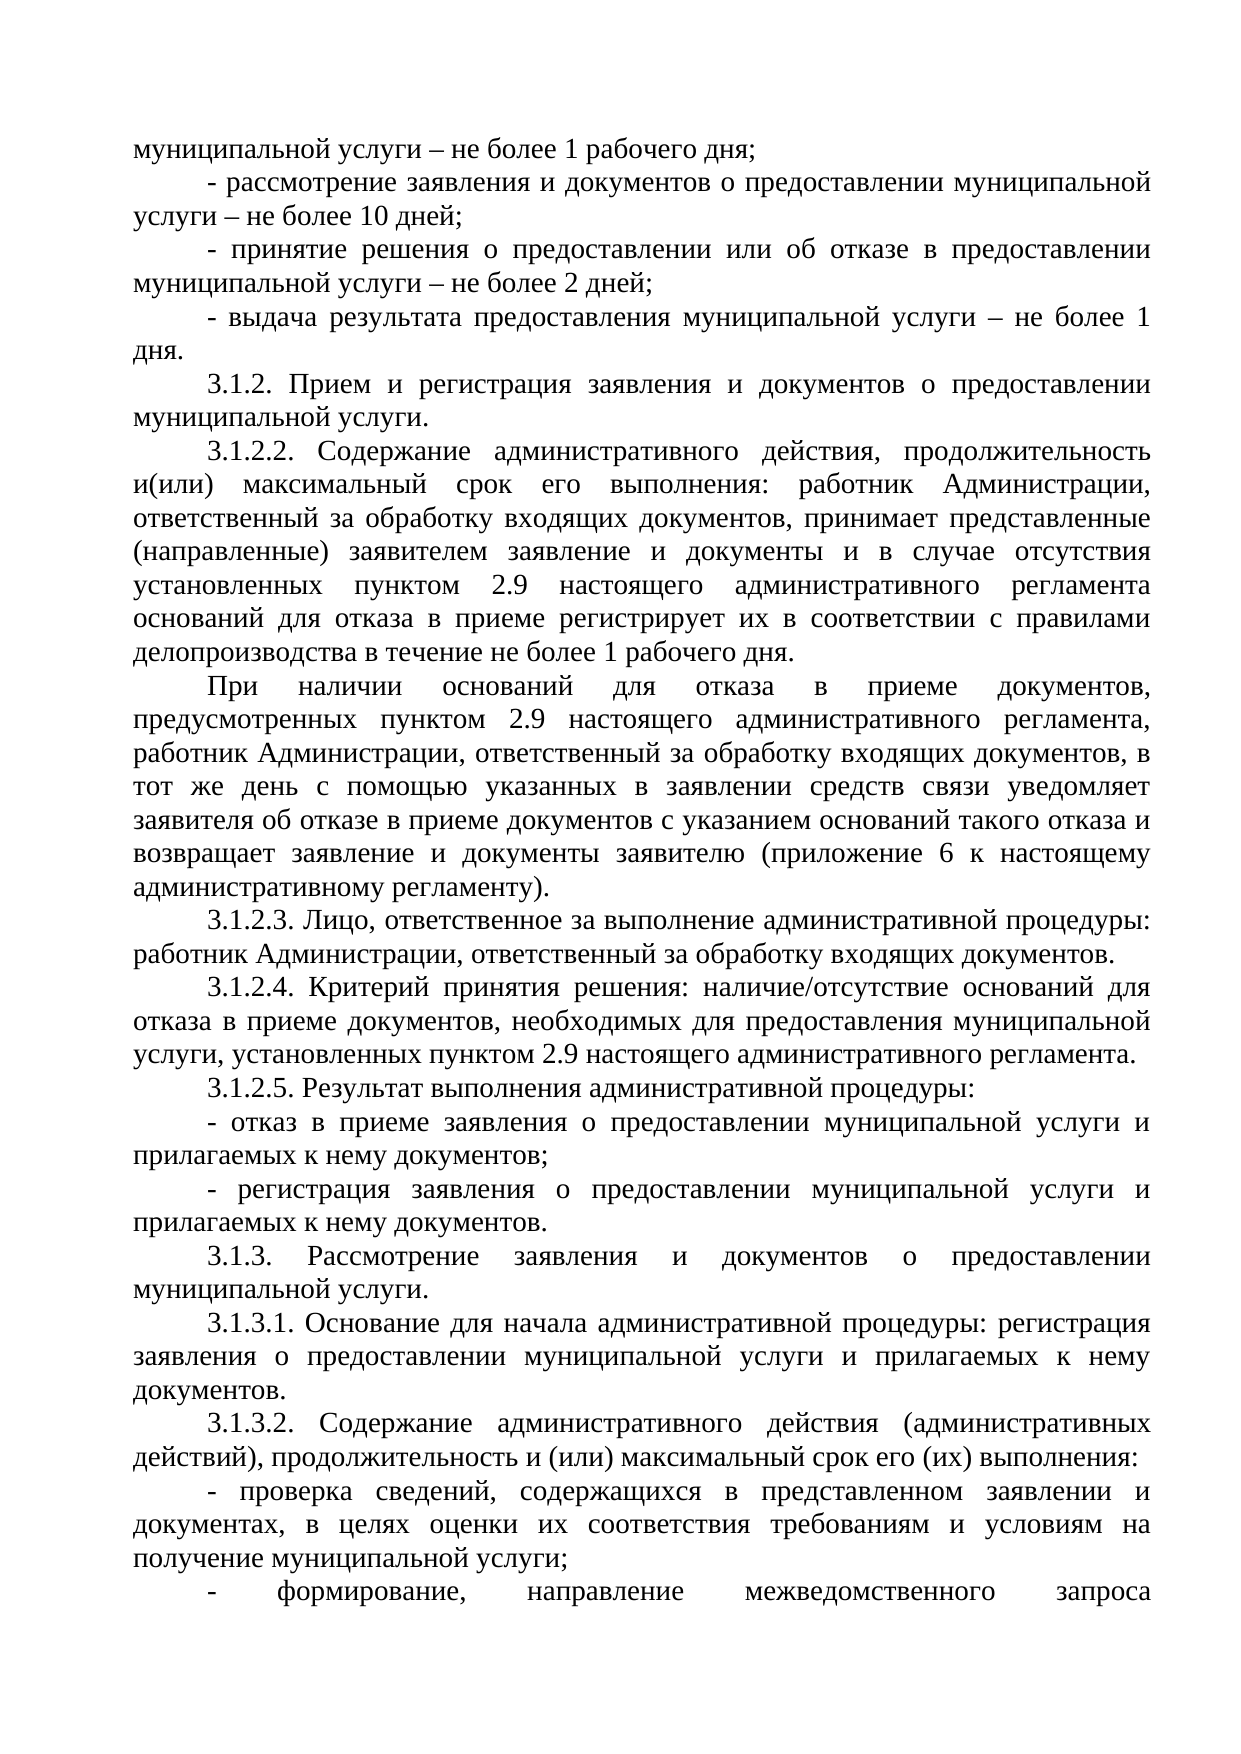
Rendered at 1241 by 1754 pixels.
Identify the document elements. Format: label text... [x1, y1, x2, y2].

text 3.1.2.5. Результат выполнения административной процедуры: [133, 1070, 1152, 1104]
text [133, 1573, 1152, 1607]
text - принятие решения о предоставлении или об отказе в предоставлении муниципальной услуги – не более 2 дней; [133, 232, 1152, 299]
text 3.1.3. Рассмотрение заявления и документов о предоставлении муниципальной услуги. [133, 1238, 1152, 1305]
text - регистрация заявления о предоставлении муниципальной услуги и прилагаемых к нему документов. [133, 1171, 1152, 1238]
text 3.1.3.2. Содержание административного действия (административных действий), продолжительность и (или) максимальный срок его (их) выполнения: [133, 1406, 1152, 1473]
text - рассмотрение заявления и документов о предоставлении муниципальной услуги – не более 10 дней; [133, 164, 1152, 232]
text 3.1.3.1. Основание для начала административной процедуры: регистрация заявления о предоставлении муниципальной услуги и прилагаемых к нему документов. [133, 1305, 1152, 1406]
text - проверка сведений, содержащихся в представленном заявлении и документах, в целях оценки их соответствия требованиям и условиям на получение муниципальной услуги; [133, 1473, 1152, 1573]
text 3.1.2.3. Лицо, ответственное за выполнение административной процедуры: работник Администрации, ответственный за обработку входящих документов. [133, 902, 1152, 969]
text 3.1.2.4. Критерий принятия решения: наличие/отсутствие оснований для отказа в приеме документов, необходимых для предоставления муниципальной услуги, установленных пунктом 2.9 настоящего административного регламента. [133, 969, 1152, 1070]
text 3.1.2.2. Содержание административного действия, продолжительность и(или) максимальный срок его выполнения: работник Администрации, ответственный за обработку входящих документов, принимает представленные (направленные) заявителем заявление и документы и в случае отсутствия установленных пунктом 2.9 настоящего административного регламента оснований для отказа в приеме регистрирует их в соответствии с правилами делопроизводства в течение не более 1 рабочего дня. [133, 433, 1152, 668]
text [133, 131, 1152, 164]
text - выдача результата предоставления муниципальной услуги – не более 1 дня. [133, 299, 1152, 366]
text - отказ в приеме заявления о предоставлении муниципальной услуги и прилагаемых к нему документов; [133, 1104, 1152, 1171]
text 3.1.2. Прием и регистрация заявления и документов о предоставлении муниципальной услуги. [133, 366, 1152, 433]
text При наличии оснований для отказа в приеме документов, предусмотренных пунктом 2.9 настоящего административного регламента, работник Администрации, ответственный за обработку входящих документов, в тот же день с помощью указанных в заявлении средств связи уведомляет заявителя об отказе в приеме документов с указанием оснований такого отказа и возвращает заявление и документы заявителю (приложение 6 к настоящему административному регламенту). [133, 668, 1152, 902]
